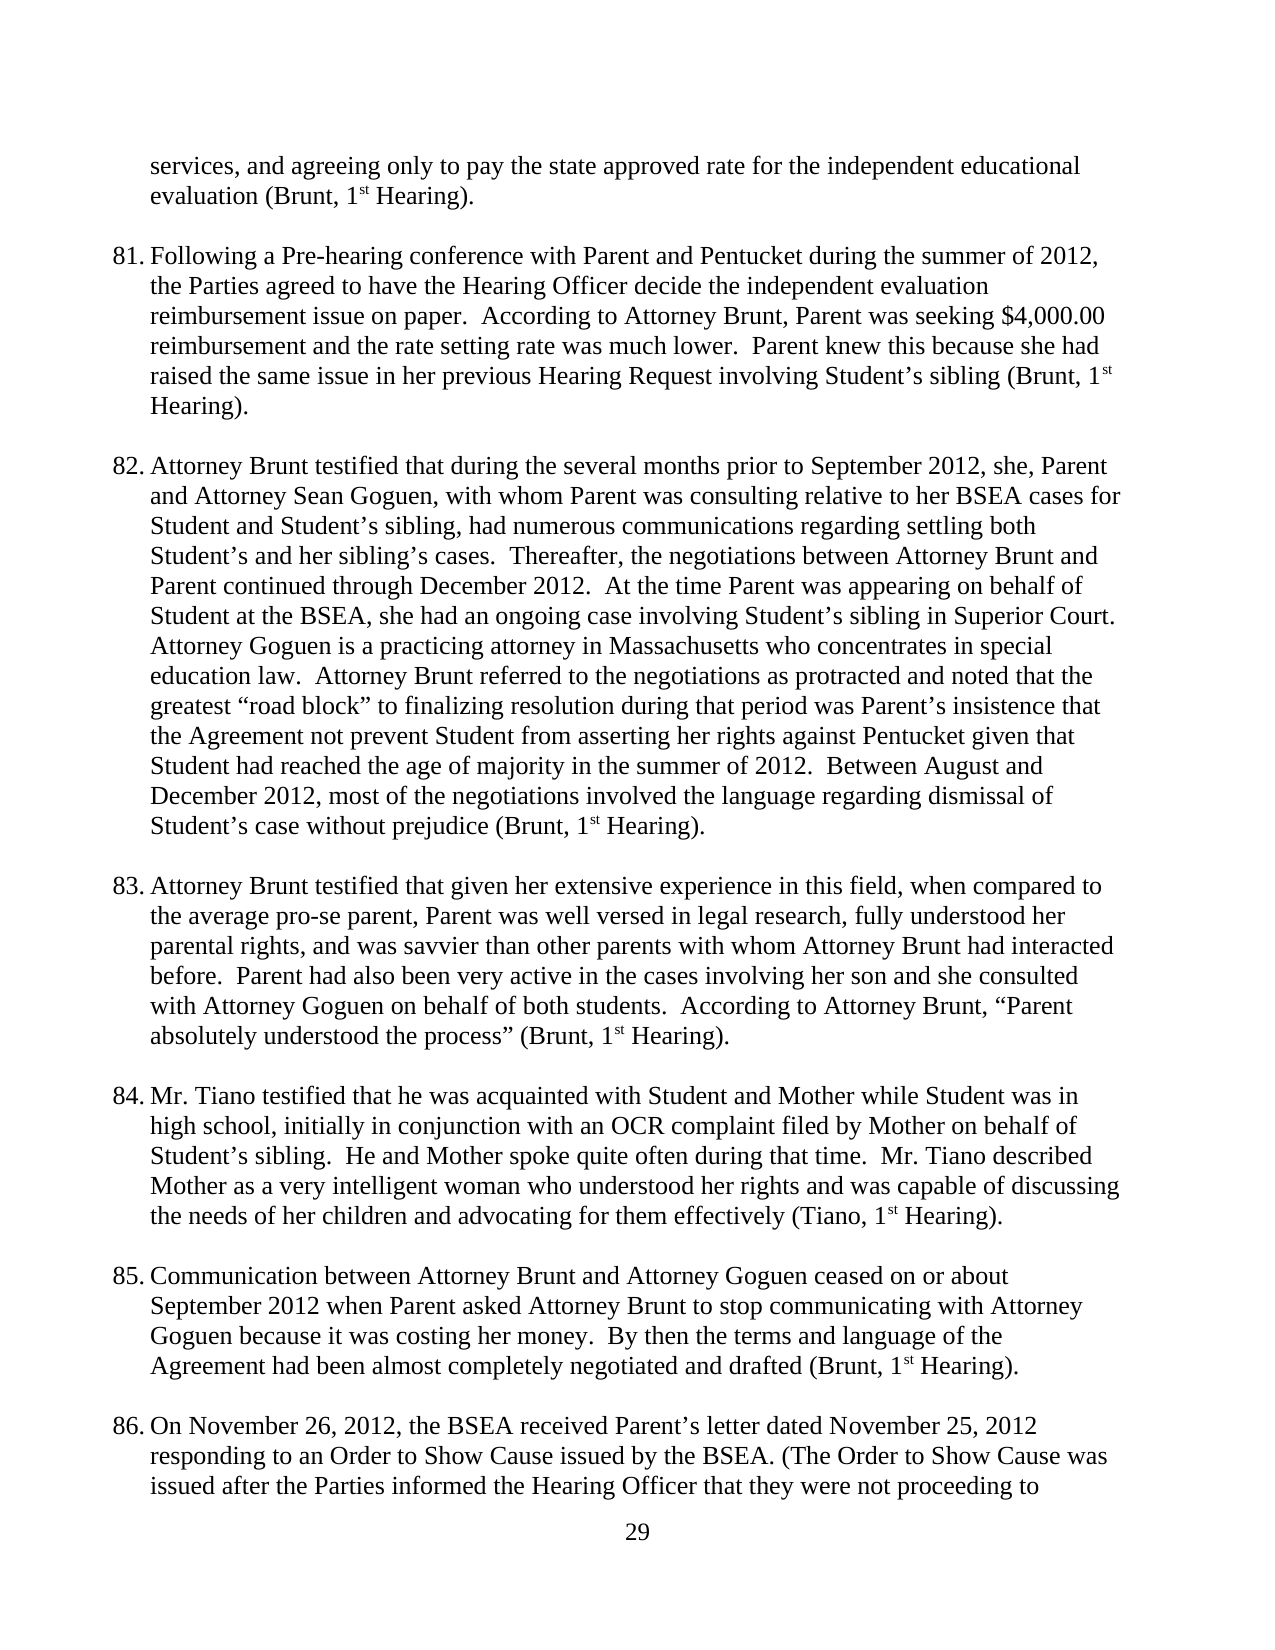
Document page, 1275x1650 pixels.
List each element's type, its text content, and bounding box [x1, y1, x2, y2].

list Attorney Brunt testified that given her extensive experience in this field, when compared to the average pro-se parent, Parent was well versed in legal research, fully understood her parental rights, and was savvier than other parents with whom Attorney Brunt had interacted before. Parent had also been very active in the cases involving her son and she consulted with Attorney Goguen on behalf of both students. According to Attorney Brunt, “Parent absolutely understood the process” (Brunt, 1st Hearing). [112, 870, 1125, 1050]
list Mr. Tiano testified that he was acquainted with Student and Mother while Student was in high school, initially in conjunction with an OCR complaint filed by Mother on behalf of Student’s sibling. He and Mother spoke quite often during that time. Mr. Tiano described Mother as a very intelligent woman who understood her rights and was capable of discussing the needs of her children and advocating for them effectively (Tiano, 1st Hearing). [112, 1080, 1125, 1230]
list Communication between Attorney Brunt and Attorney Goguen ceased on or about September 2012 when Parent asked Attorney Brunt to stop communicating with Attorney Goguen because it was costing her money. By then the terms and language of the Agreement had been almost completely negotiated and drafted (Brunt, 1st Hearing). [112, 1260, 1125, 1380]
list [112, 150, 1125, 210]
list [112, 1410, 1125, 1500]
list Following a Pre-hearing conference with Parent and Pentucket during the summer of 2012, the Parties agreed to have the Hearing Officer decide the independent evaluation reimbursement issue on paper. According to Attorney Brunt, Parent was seeking $4,000.00 reimbursement and the rate setting rate was much lower. Parent knew this because she had raised the same issue in her previous Hearing Request involving Student’s sibling (Brunt, 1st Hearing). [112, 240, 1125, 420]
list Attorney Brunt testified that during the several months prior to September 2012, she, Parent and Attorney Sean Goguen, with whom Parent was consulting relative to her BSEA cases for Student and Student’s sibling, had numerous communications regarding settling both Student’s and her sibling’s cases. Thereafter, the negotiations between Attorney Brunt and Parent continued through December 2012. At the time Parent was appearing on behalf of Student at the BSEA, she had an ongoing case involving Student’s sibling in Superior Court. Attorney Goguen is a practicing attorney in Massachusetts who concentrates in special education law. Attorney Brunt referred to the negotiations as protracted and noted that the greatest “road block” to finalizing resolution during that period was Parent’s insistence that the Agreement not prevent Student from asserting her rights against Pentucket given that Student had reached the age of majority in the summer of 2012. Between August and December 2012, most of the negotiations involved the language regarding dismissal of Student’s case without prejudice (Brunt, 1st Hearing). [112, 450, 1125, 840]
